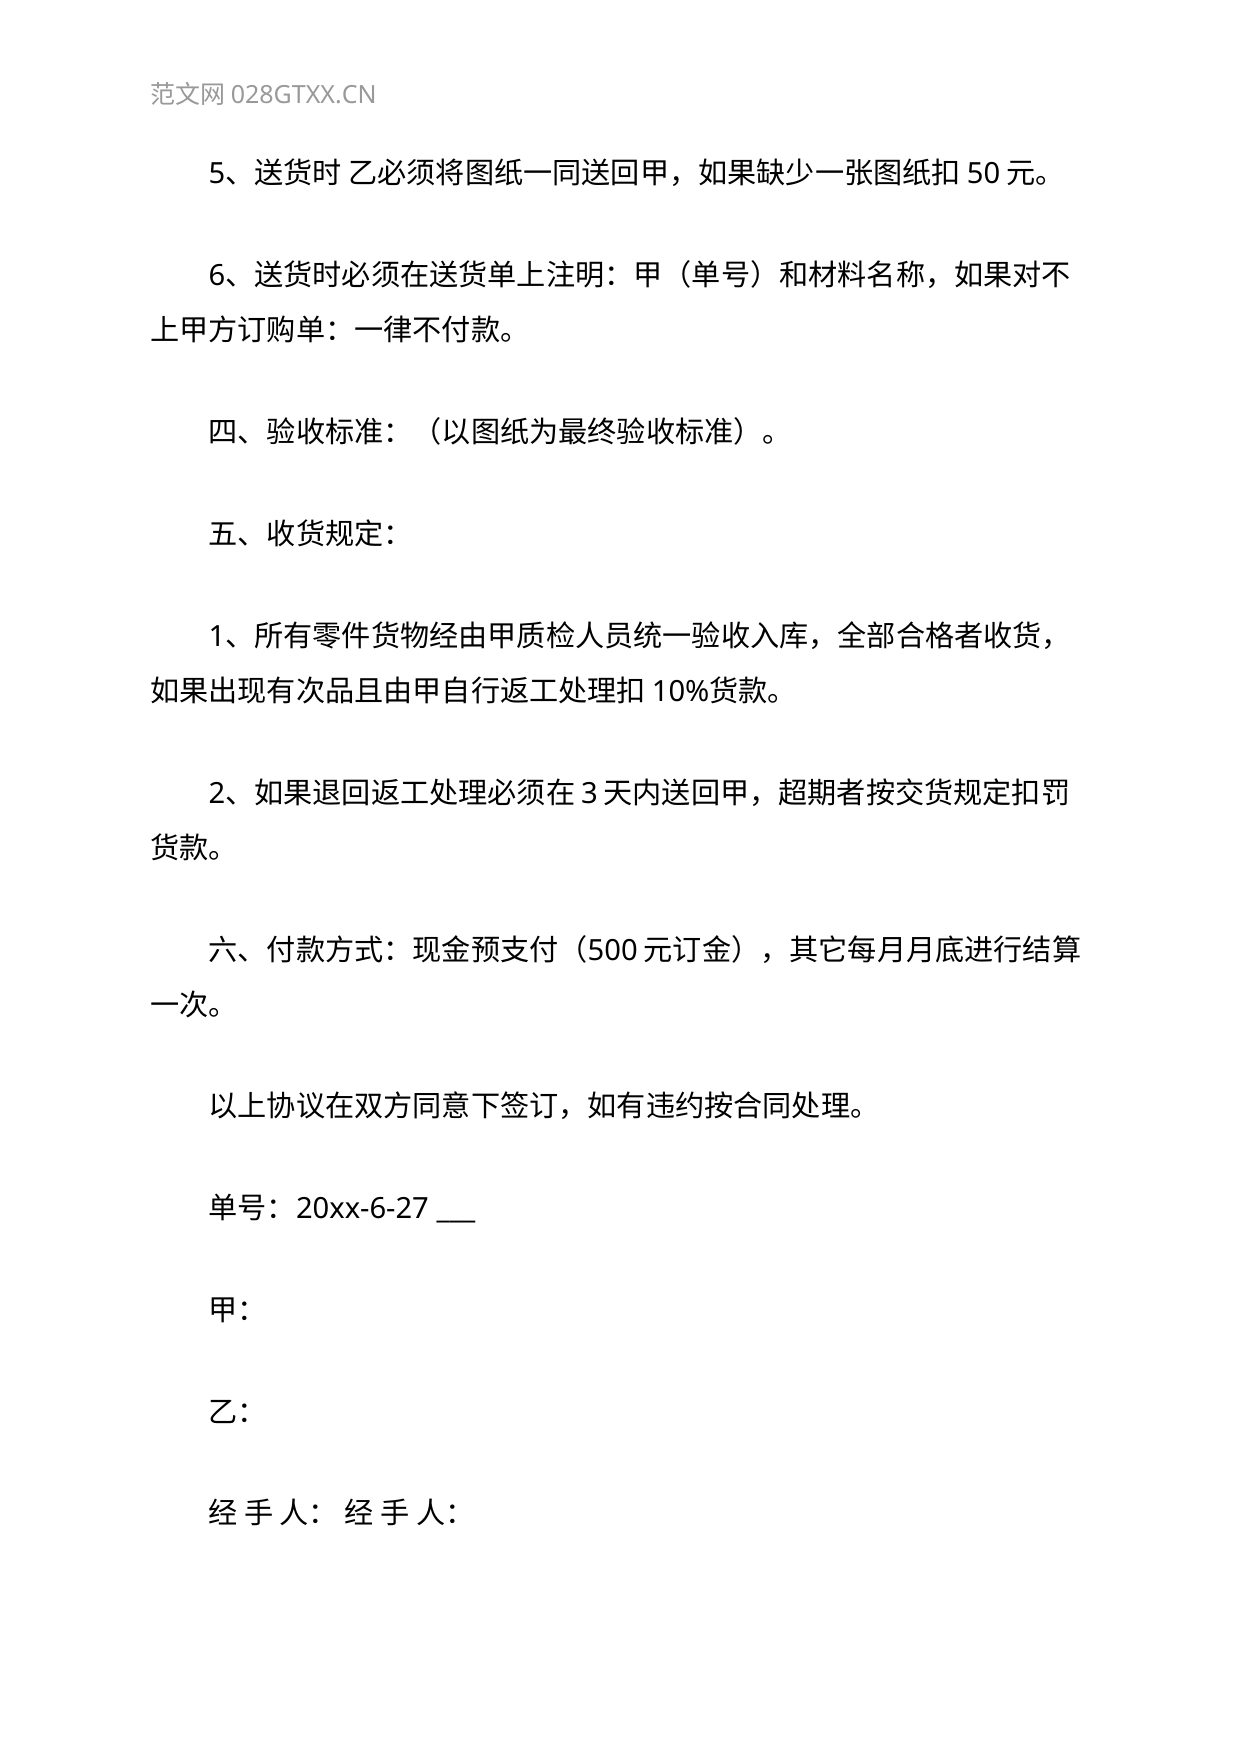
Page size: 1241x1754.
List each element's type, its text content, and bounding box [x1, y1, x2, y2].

text 六、付款方式：现金预支付（500元订金），其它每月月底进行结算一次。 [150, 926, 1090, 1023]
text 6、送货时必须在送货单上注明：甲（单号）和材料名称，如果对不上甲方订购单：一律不付款。 [150, 252, 1090, 349]
text 5、送货时 乙必须将图纸一同送回甲，如果缺少一张图纸扣50元。 [150, 150, 1090, 192]
text 五、收货规定： [150, 511, 1090, 553]
text 以上协议在双方同意下签订，如有违约按合同处理。 [150, 1083, 1090, 1125]
text 2、如果退回返工处理必须在3天内送回甲，超期者按交货规定扣罚货款。 [150, 769, 1090, 867]
text 四、验收标准：（以图纸为最终验收标准）。 [150, 409, 1090, 451]
text 单号：20xx-6-27 ___ [150, 1184, 1090, 1227]
text 甲： [150, 1287, 1090, 1329]
text 经 手 人： 经 手 人： [150, 1490, 1090, 1532]
text 乙： [150, 1388, 1090, 1431]
text 1、所有零件货物经由甲质检人员统一验收入库，全部合格者收货，如果出现有次品且由甲自行返工处理扣10%货款。 [150, 612, 1090, 710]
